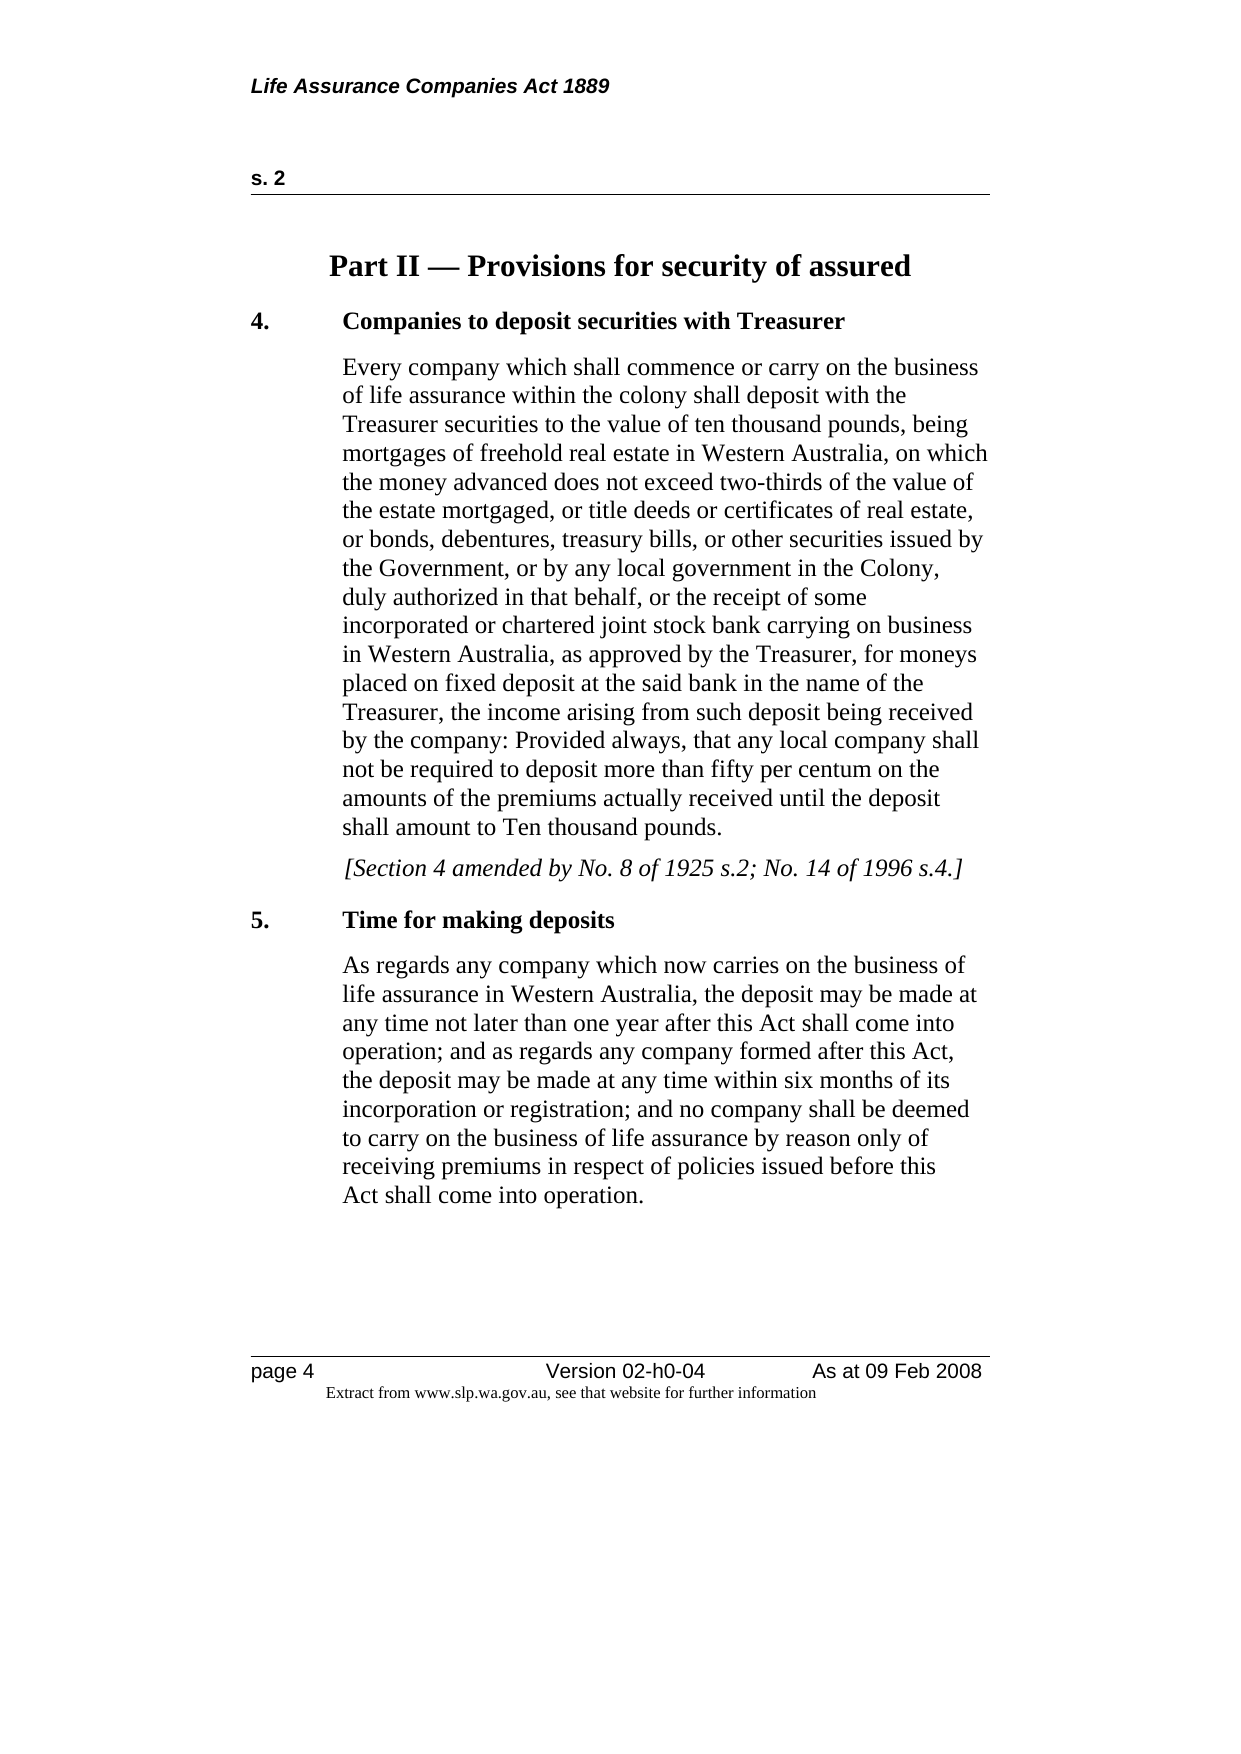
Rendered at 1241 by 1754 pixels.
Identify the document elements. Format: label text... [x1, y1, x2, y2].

text As regards any company which now carries on the business of life assurance in Western Australia, the deposit may be made at any time not later than one year after this Act shall come into operation; and as regards any company formed after this Act, the deposit may be made at any time within six months of its incorporation or registration; and no company shall be deemed to carry on the business of life assurance by reason only of receiving premiums in respect of policies issued before this Act shall come into operation. [251, 950, 990, 1209]
subtitle Part II — Provisions for security of assured [251, 247, 990, 283]
text [Section 4 amended by No. 8 of 1925 s.2; No. 14 of 1996 s.4.] [251, 853, 990, 882]
subtitle 5. Time for making deposits [251, 905, 990, 933]
subtitle 4. Companies to deposit securities with Treasurer [251, 306, 990, 335]
text Every company which shall commence or carry on the business of life assurance within the colony shall deposit with the Treasurer securities to the value of ten thousand pounds, being mortgages of freehold real estate in Western Australia, on which the money advanced does not exceed two-thirds of the value of the estate mortgaged, or title deeds or certificates of real estate, or bonds, debentures, treasury bills, or other securities issued by the Government, or by any local government in the Colony, duly authorized in that behalf, or the receipt of some incorporated or chartered joint stock bank carrying on business in Western Australia, as approved by the Treasurer, for moneys placed on fixed deposit at the said bank in the name of the Treasurer, the income arising from such deposit being received by the company: Provided always, that any local company shall not be required to deposit more than fifty per centum on the amounts of the premiums actually received until the deposit shall amount to Ten thousand pounds. [251, 352, 990, 841]
